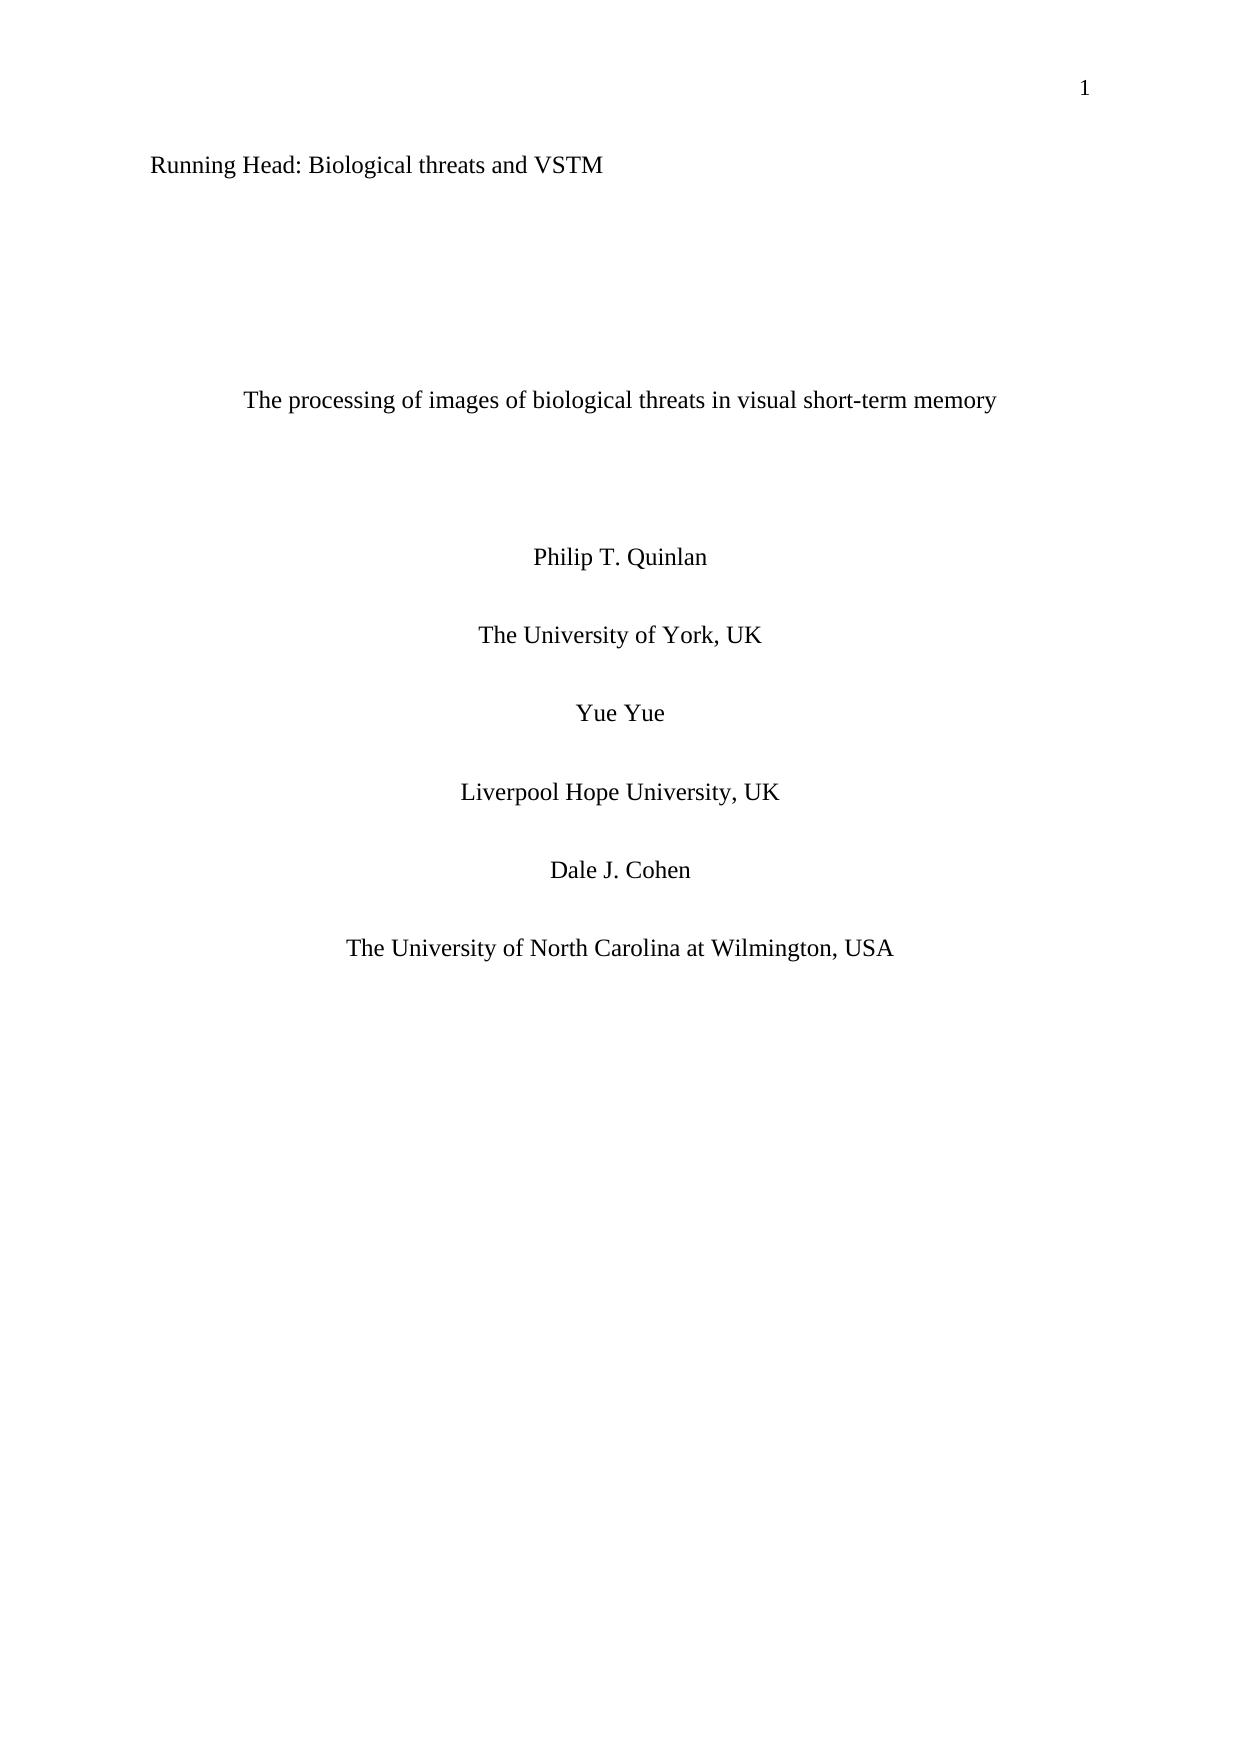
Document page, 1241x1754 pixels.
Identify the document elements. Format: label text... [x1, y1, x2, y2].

text Philip T. Quinlan [150, 542, 1090, 570]
text Dale J. Cohen [150, 855, 1090, 884]
text Running Head: Biological threats and VSTM [150, 150, 1090, 179]
text Yue Yue [150, 698, 1090, 727]
text Liverpool Hope University, UK [150, 777, 1090, 805]
text The processing of images of biological threats in visual short-term memory [150, 385, 1090, 414]
text The University of North Carolina at Wilmington, USA [150, 933, 1090, 962]
text The University of York, UK [150, 620, 1090, 649]
